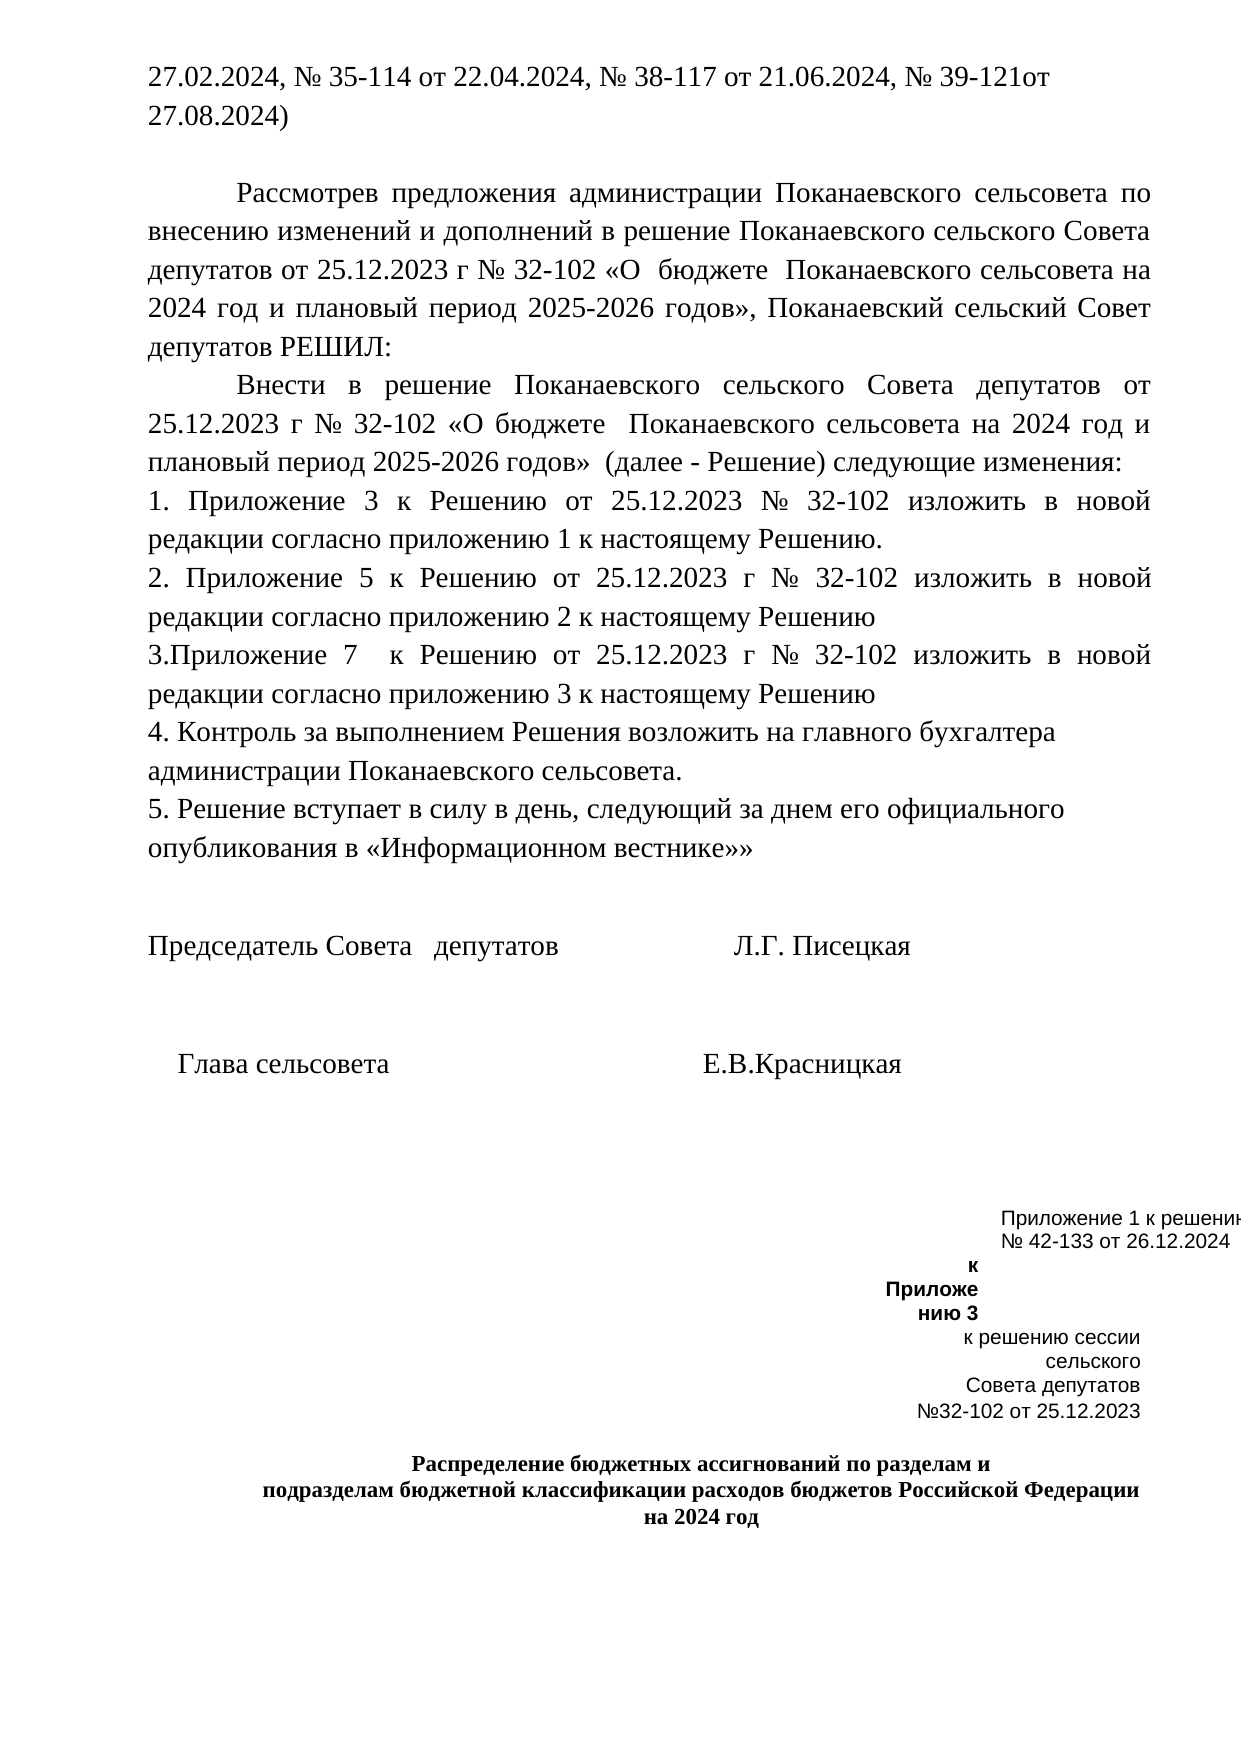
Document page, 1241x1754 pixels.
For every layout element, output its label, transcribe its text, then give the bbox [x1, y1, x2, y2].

text Глава сельсовета Е.В.Красницкая [177, 1047, 1152, 1080]
text 3.Приложение 7 к Решению от 25.12.2023 г № 32-102 изложить в новой редакции согласно приложению 3 к настоящему Решению [148, 637, 1152, 709]
text 1. Приложение 3 к Решению от 25.12.2023 № 32-102 изложить в новой редакции согласно приложению 1 к настоящему Решению. [148, 483, 1152, 555]
text Внести в решение Поканаевского сельского Совета депутатов от 25.12.2023 г № 32-102 «О бюджете Поканаевского сельсовета на 2024 год и плановый период 2025-2026 годов» (далее - Решение) следующие изменения: [148, 367, 1152, 478]
text 2. Приложение 5 к Решению от 25.12.2023 г № 32-102 изложить в новой редакции согласно приложению 2 к настоящему Решению [148, 560, 1152, 632]
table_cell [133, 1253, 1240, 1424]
text Председатель Совета депутатов Л.Г. Писецкая [148, 928, 1152, 961]
text Рассмотрев предложения администрации Поканаевского сельсовета по внесению изменений и дополнений в решение Поканаевского сельского Совета депутатов от 25.12.2023 г № 32-102 «О бюджете Поканаевского сельсовета на 2024 год и плановый период 2025-2026 годов», Поканаевский сельский Совет депутатов РЕШИЛ: [148, 175, 1152, 362]
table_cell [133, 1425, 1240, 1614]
text 4. Контроль за выполнением Решения возложить на главного бухгалтера администрации Поканаевского сельсовета. [148, 714, 1152, 786]
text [148, 59, 1152, 131]
text 5. Решение вступает в силу в день, следующий за днем его официального опубликования в «Информационном вестнике»» [148, 791, 1152, 863]
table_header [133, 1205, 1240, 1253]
